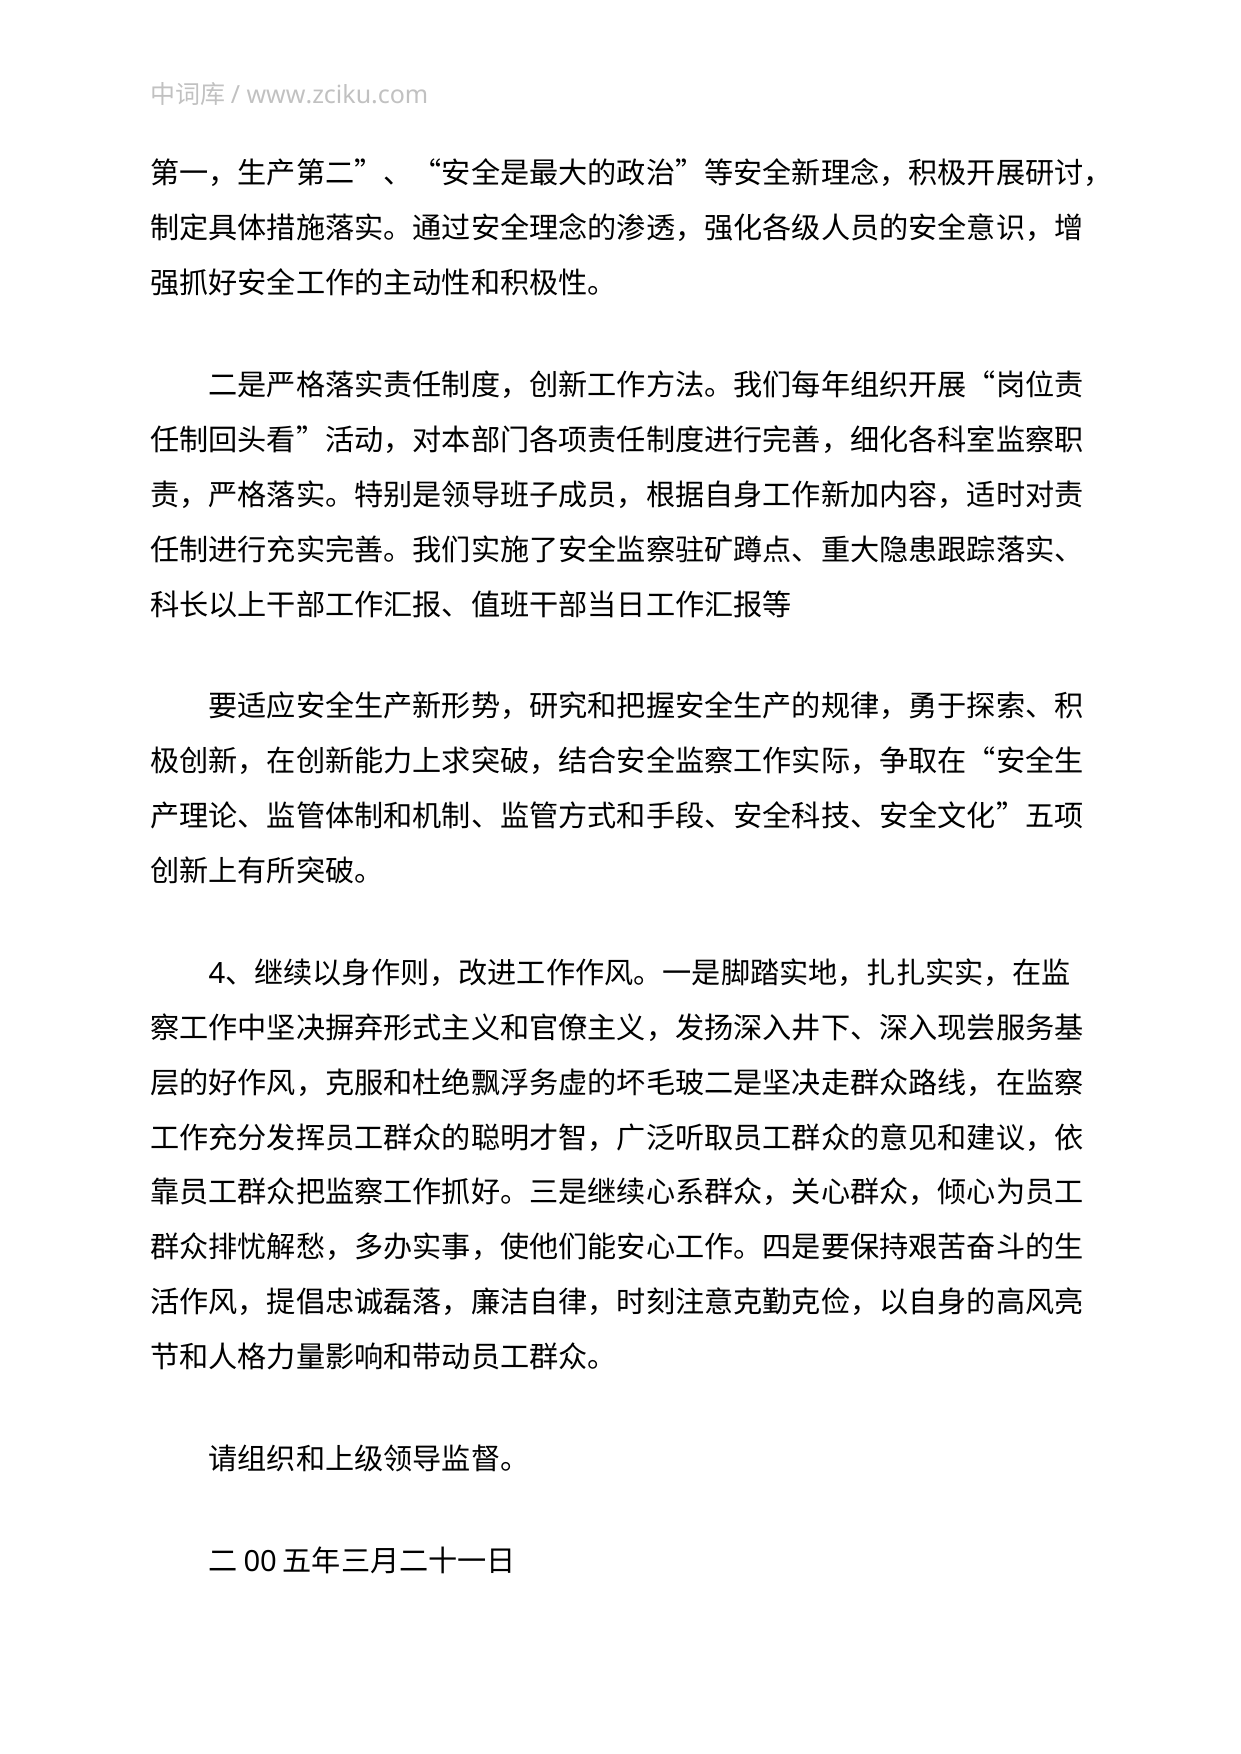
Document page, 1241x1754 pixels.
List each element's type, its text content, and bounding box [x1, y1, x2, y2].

text 要适应安全生产新形势，研究和把握安全生产的规律，勇于探索、积极创新，在创新能力上求突破，结合安全监察工作实际，争取在“安全生产理论、监管体制和机制、监管方式和手段、安全科技、安全文化”五项创新上有所突破。 [150, 683, 1090, 890]
text 二是严格落实责任制度，创新工作方法。我们每年组织开展“岗位责任制回头看”活动，对本部门各项责任制度进行完善，细化各科室监察职责，严格落实。特别是领导班子成员，根据自身工作新加内容，适时对责任制进行充实完善。我们实施了安全监察驻矿蹲点、重大隐患跟踪落实、科长以上干部工作汇报、值班干部当日工作汇报等 [150, 362, 1090, 623]
text 请组织和上级领导监督。 [150, 1436, 1090, 1478]
text 二00五年三月二十一日 [150, 1537, 1090, 1580]
text 4、继续以身作则，改进工作作风。一是脚踏实地，扎扎实实，在监察工作中坚决摒弃形式主义和官僚主义，发扬深入井下、深入现尝服务基层的好作风，克服和杜绝飘浮务虚的坏毛玻二是坚决走群众路线，在监察工作充分发挥员工群众的聪明才智，广泛听取员工群众的意见和建议，依靠员工群众把监察工作抓好。三是继续心系群众，关心群众，倾心为员工群众排忧解愁，多办实事，使他们能安心工作。四是要保持艰苦奋斗的生活作风，提倡忠诚磊落，廉洁自律，时刻注意克勤克俭，以自身的高风亮节和人格力量影响和带动员工群众。 [150, 949, 1090, 1376]
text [150, 150, 1090, 302]
